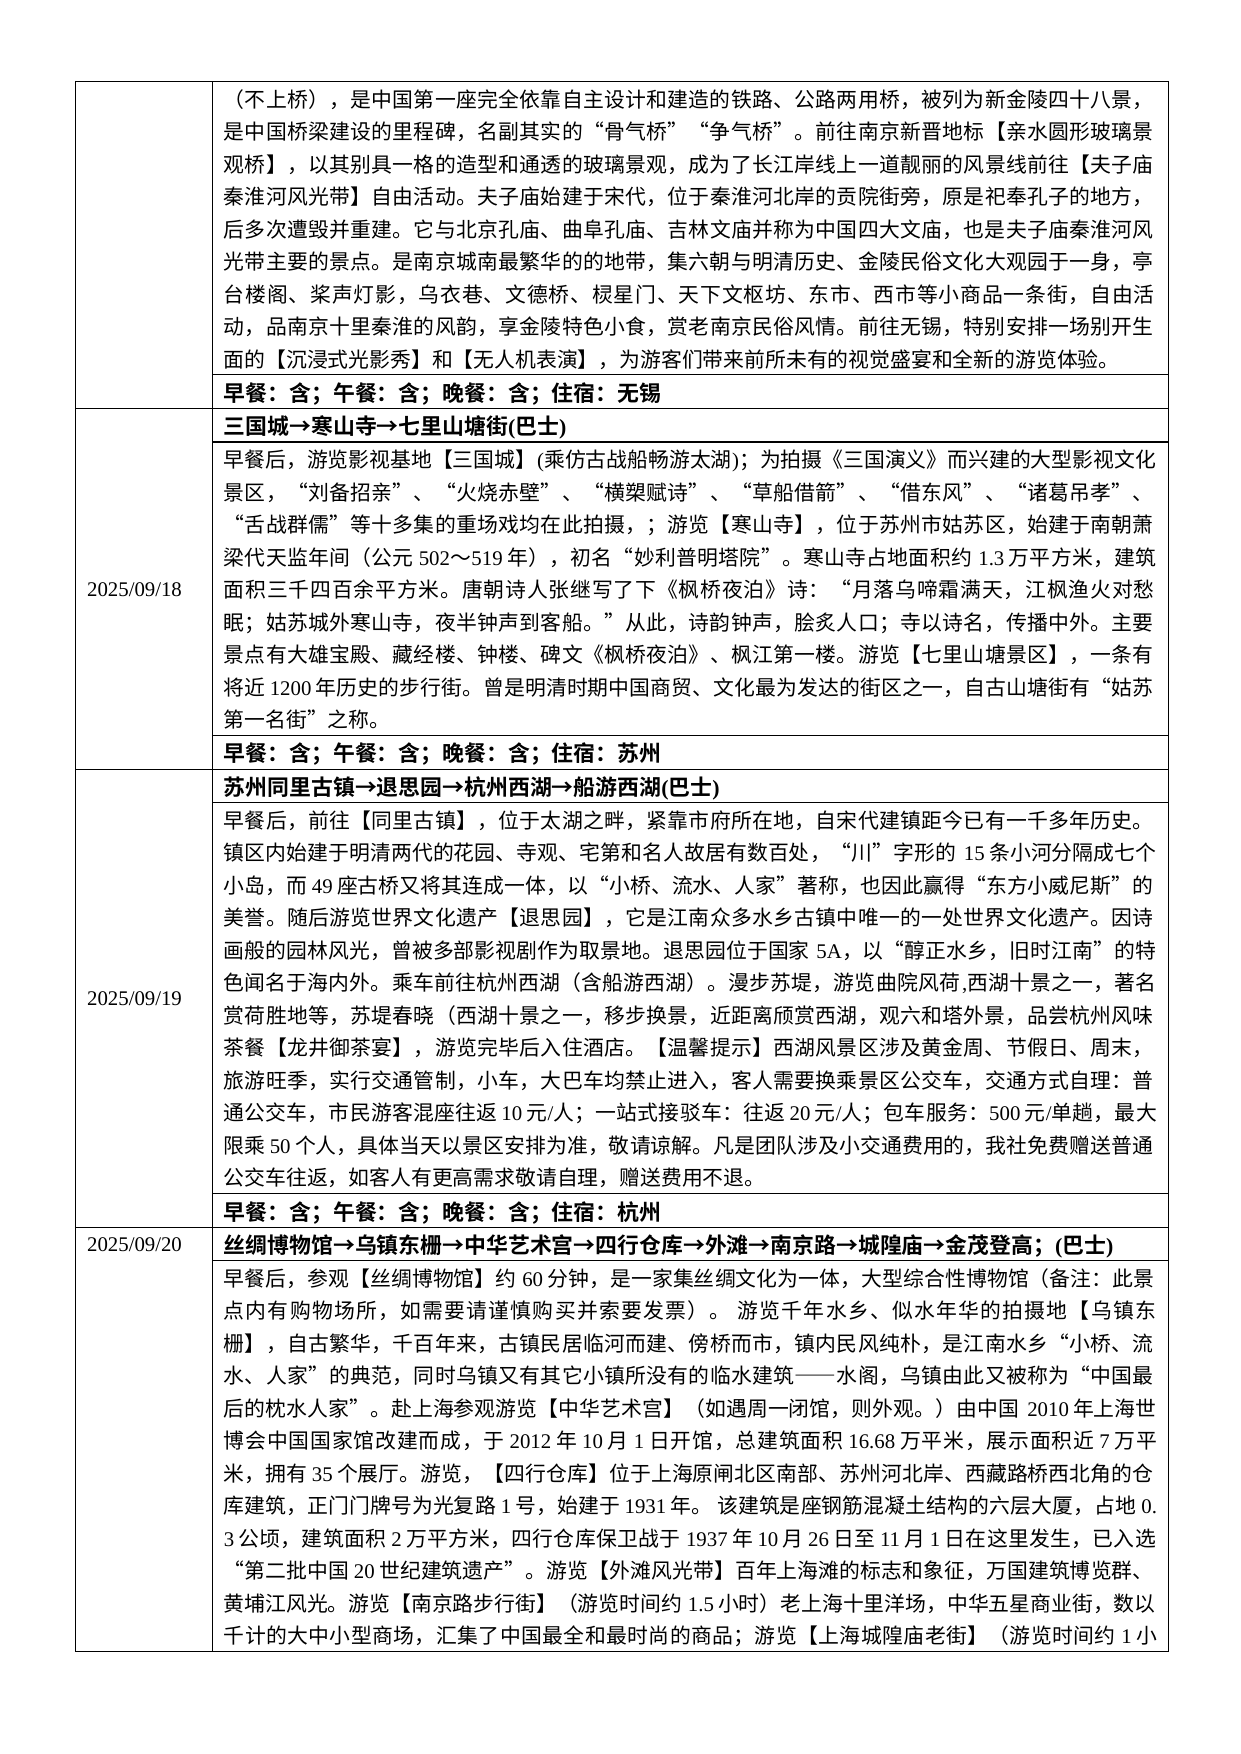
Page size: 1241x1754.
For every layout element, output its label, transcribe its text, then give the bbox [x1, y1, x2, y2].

table_cell 早餐：含；午餐：含；晚餐：含；住宿：杭州 [213, 1194, 1168, 1227]
table_cell 三国城→寒山寺→七里山塘街(巴士) [213, 409, 1168, 441]
table_cell 丝绸博物馆→乌镇东栅→中华艺术宫→四行仓库→外滩→南京路→城隍庙→金茂登高；(巴士) [213, 1228, 1168, 1260]
table_cell 早餐：含；午餐：含；晚餐：含；住宿：苏州 [213, 736, 1168, 768]
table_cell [213, 82, 1168, 374]
table_cell 2025/09/18 [76, 409, 212, 768]
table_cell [213, 1261, 1168, 1651]
table_cell 早餐后，游览影视基地【三国城】(乘仿古战船畅游太湖)；为拍摄《三国演义》而兴建的大型影视文化景区，“刘备招亲”、“火烧赤壁”、“横槊赋诗”、“草船借箭”、“借东风”、“诸葛吊孝”、“舌战群儒”等十多集的重场戏均在此拍摄，；游览【寒山寺】，位于苏州市姑苏区，始建于南朝萧梁代天监年间（公元502～519年），初名“妙利普明塔院”。寒山寺占地面积约1.3万平方米，建筑面积三千四百余平方米。唐朝诗人张继写了下《枫桥夜泊》诗：“月落乌啼霜满天，江枫渔火对愁眠；姑苏城外寒山寺，夜半钟声到客船。”从此，诗韵钟声，脍炙人口；寺以诗名，传播中外。主要景点有大雄宝殿、藏经楼、钟楼、碑文《枫桥夜泊》、枫江第一楼。游览【七里山塘景区】，一条有将近1200年历史的步行街。曾是明清时期中国商贸、文化最为发达的街区之一，自古山塘街有“姑苏第一名街”之称。 [213, 443, 1168, 735]
table_cell 早餐：含；午餐：含；晚餐：含；住宿：无锡 [213, 375, 1168, 408]
table_cell 早餐后，前往【同里古镇】，位于太湖之畔，紧靠市府所在地，自宋代建镇距今已有一千多年历史。镇区内始建于明清两代的花园、寺观、宅第和名人故居有数百处，“川”字形的15条小河分隔成七个小岛，而49座古桥又将其连成一体，以“小桥、流水、人家”著称，也因此赢得“东方小威尼斯”的美誉。随后游览世界文化遗产【退思园】，它是江南众多水乡古镇中唯一的一处世界文化遗产。因诗画般的园林风光，曾被多部影视剧作为取景地。退思园位于国家5A，以“醇正水乡，旧时江南”的特色闻名于海内外。乘车前往杭州西湖（含船游西湖）。漫步苏堤，游览曲院风荷,西湖十景之一，著名赏荷胜地等，苏堤春晓（西湖十景之一，移步换景，近距离颀赏西湖，观六和塔外景，品尝杭州风味茶餐【龙井御茶宴】，游览完毕后入住酒店。【温馨提示】西湖风景区涉及黄金周、节假日、周末，旅游旺季，实行交通管制，小车，大巴车均禁止进入，客人需要换乘景区公交车，交通方式自理：普通公交车，市民游客混座往返10元/人；一站式接驳车：往返20元/人；包车服务：500元/单趟，最大限乘50个人，具体当天以景区安排为准，敬请谅解。凡是团队涉及小交通费用的，我社免费赠送普通公交车往返，如客人有更高需求敬请自理，赠送费用不退。 [213, 803, 1168, 1193]
table_cell 2025/09/19 [76, 770, 212, 1227]
table_cell 2025/09/20 [76, 1228, 212, 1651]
table_cell 苏州同里古镇→退思园→杭州西湖→船游西湖(巴士) [213, 770, 1168, 802]
